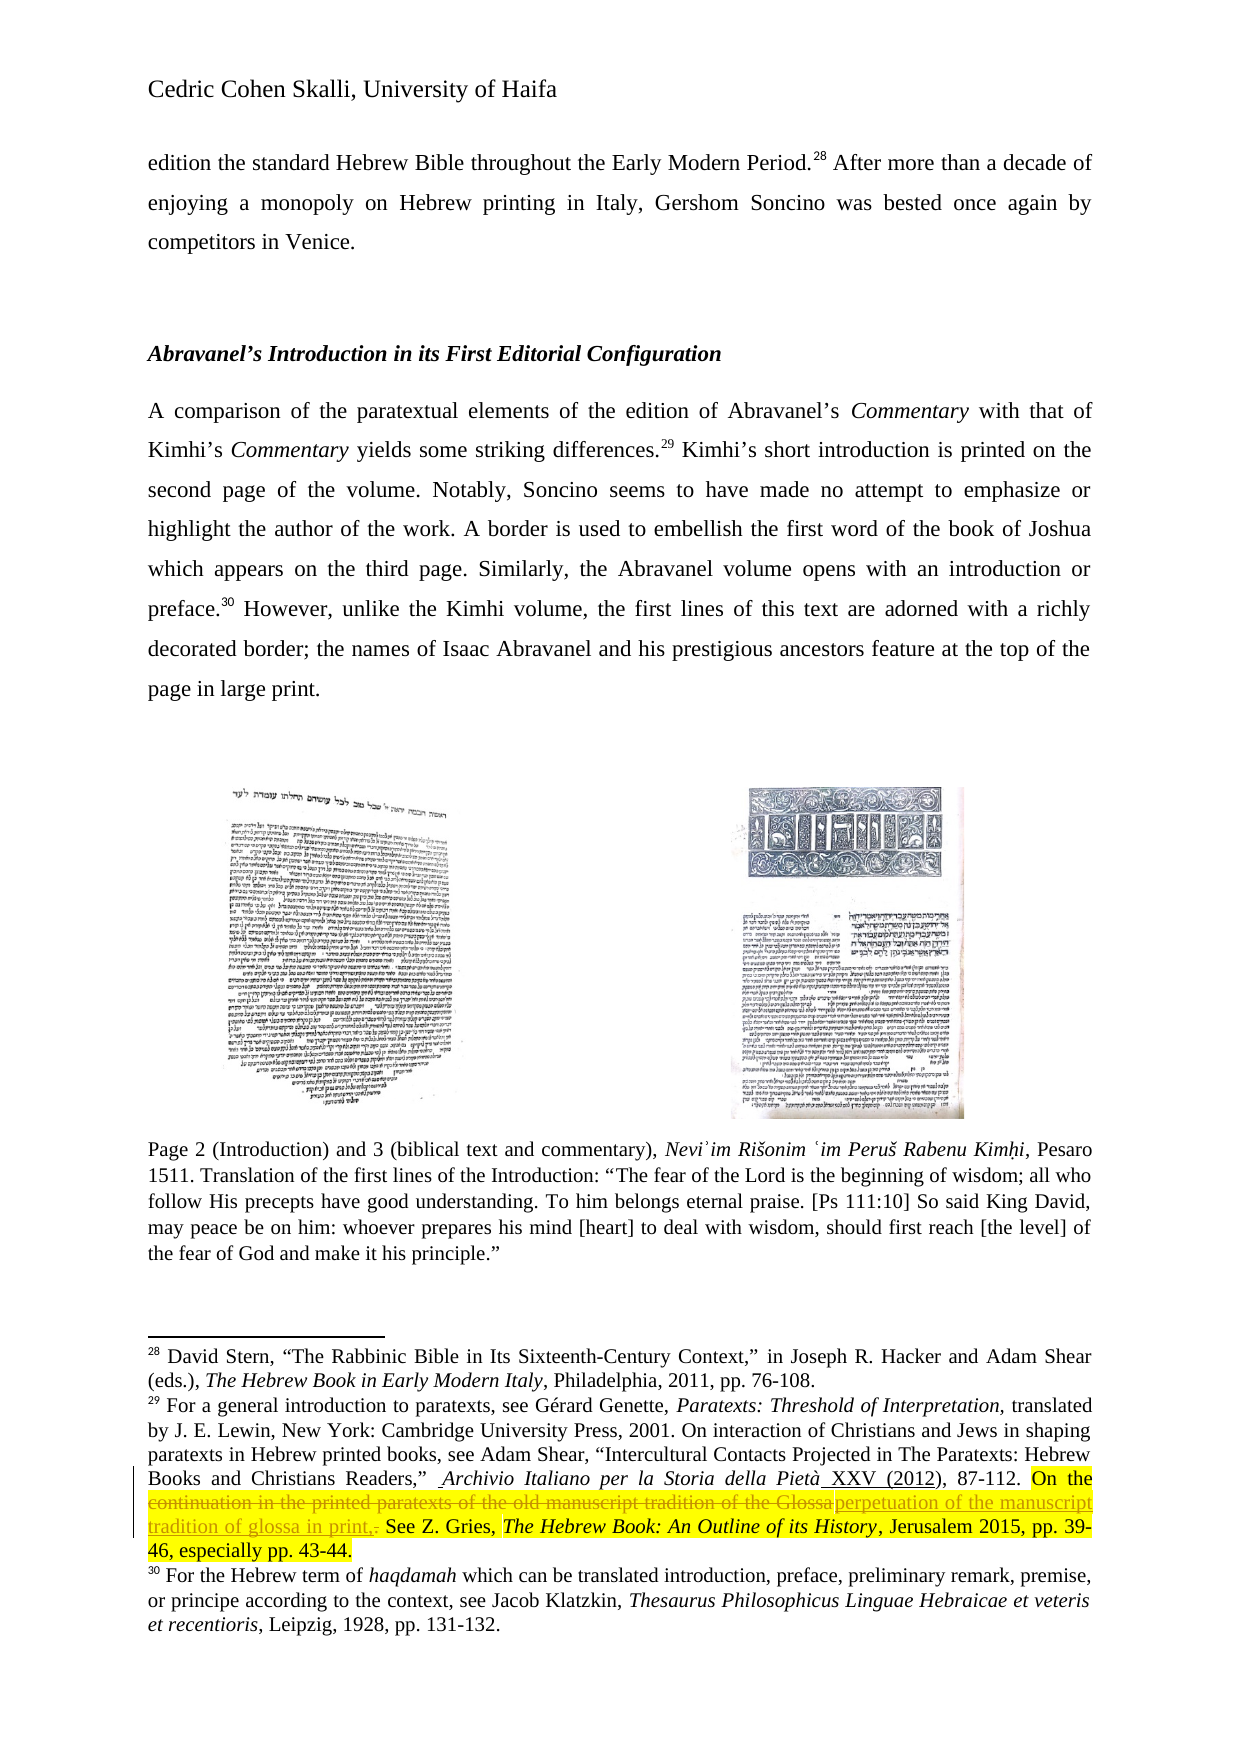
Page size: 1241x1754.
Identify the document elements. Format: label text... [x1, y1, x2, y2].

text Page 2 (Introduction) and 3 (biblical text and commentary), Neviʾim Rišonim ʿim Peruš Rabenu Kimḥi, Pesaro 1511. Translation of the first lines of the Introduction: “The fear of the Lord is the beginning of wisdom; all who follow His precepts have good understanding. To him belongs eternal praise. [Ps 111:10] So said King David, may peace be on him: whoever prepares his mind [heart] to deal with wisdom, should first reach [the level] of the fear of God and make it his principle.” [148, 1137, 1093, 1265]
picture [221, 787, 468, 1116]
text Abravanel’s Introduction in its First Editorial Configuration [148, 341, 1093, 367]
text A comparison of the paratextual elements of the edition of Abravanel’s Commentary with that of Kimhi’s Commentary yields some striking differences. Kimhi’s short introduction is printed on the second page of the volume. Notably, Soncino seems to have made no attempt to emphasize or highlight the author of the work. A border is used to embellish the first word of the book of Joshua which appears on the third page. Similarly, the Abravanel volume opens with an introduction or preface. However, unlike the Kimhi volume, the first lines of this text are adorned with a richly decorated border; the names of Isaac Abravanel and his prestigious ancestors feature at the top of the page in large print. [148, 397, 1093, 701]
text During these years, circumstances in Venice had begun to improve. The republic successfully forged alliances with the Pope Julius II and Europe’s leading monarchs and was regaining its territorial and political influence. As a result, printing activities were allowed to resume. In 1517, Daniel Bomberg published his first edition of the Hebrew Rabbinic Bible, Miqraot Gedolot, becoming in its second edition the standard Hebrew Bible throughout the Early Modern Period. After more than a decade of enjoying a monopoly on Hebrew printing in Italy, Gershom Soncino was bested once again by competitors in Venice. [148, 148, 1093, 254]
picture [730, 787, 965, 1119]
